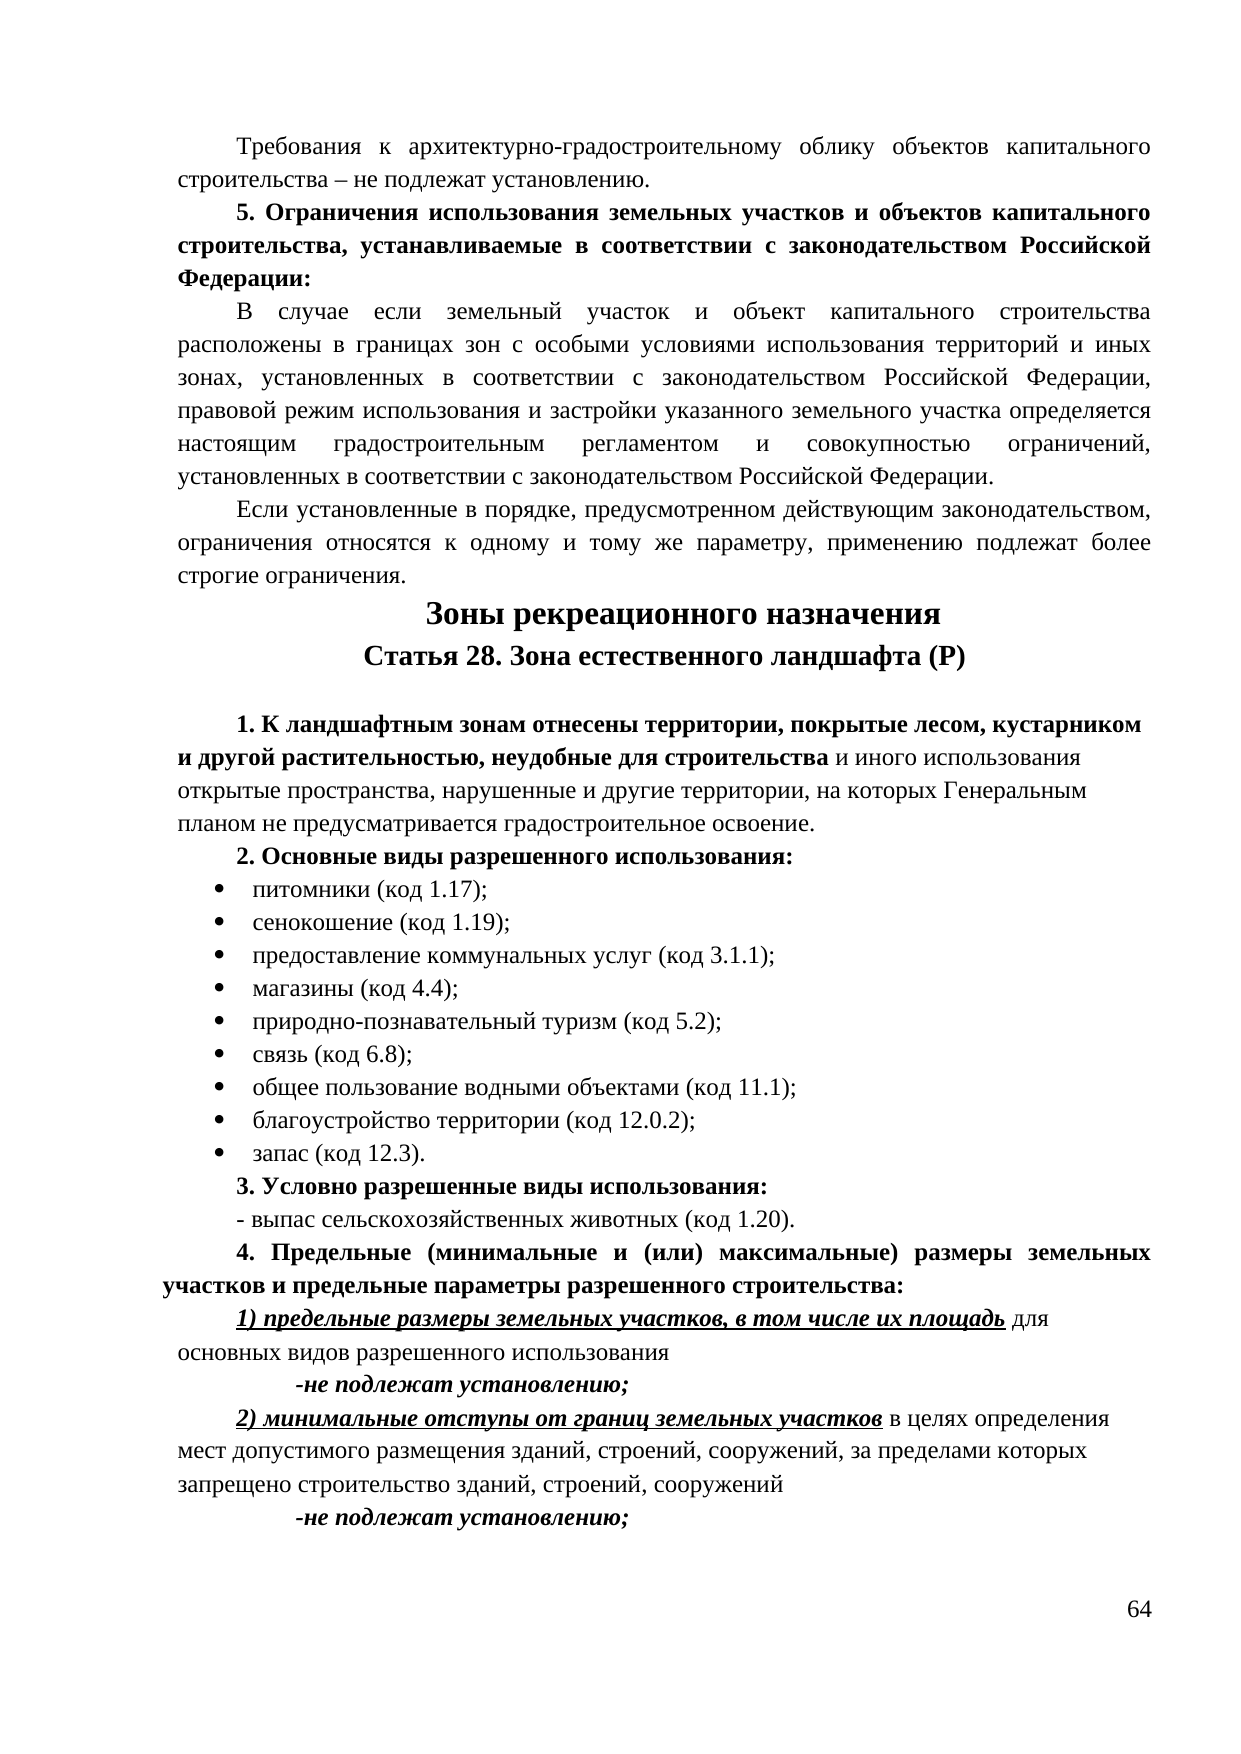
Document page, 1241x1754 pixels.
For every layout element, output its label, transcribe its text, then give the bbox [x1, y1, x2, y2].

list связь (код 6.8); [215, 1039, 1152, 1068]
text 2) минимальные отступы от границ земельных участков в целях определения мест допустимого размещения зданий, строений, сооружений, за пределами которых запрещено строительство зданий, строений, сооружений [177, 1403, 1152, 1497]
text 1. К ландшафтным зонам отнесены территории, покрытые лесом, кустарником и другой растительностью, неудобные для строительства и иного использования открытые пространства, нарушенные и другие территории, на которых Генеральным планом не предусматривается градостроительное освоение. [177, 709, 1152, 837]
list благоустройство территории (код 12.0.2); [215, 1105, 1152, 1134]
text Требования к архитектурно-градостроительному облику объектов капитального строительства – не подлежат установлению. [177, 131, 1152, 193]
list общее пользование водными объектами (код 11.1); [215, 1072, 1152, 1101]
text 5. Ограничения использования земельных участков и объектов капитального строительства, устанавливаемые в соответствии с законодательством Российской Федерации: [177, 197, 1152, 292]
text 3. Условно разрешенные виды использования: [162, 1171, 1152, 1200]
list предоставление коммунальных услуг (код 3.1.1); [215, 940, 1152, 969]
list природно-познавательный туризм (код 5.2); [215, 1006, 1152, 1035]
text Если установленные в порядке, предусмотренном действующим законодательством, ограничения относятся к одному и тому же параметру, применению подлежат более строгие ограничения. [177, 494, 1152, 589]
list запас (код 12.3). [215, 1138, 1152, 1167]
list магазины (код 4.4); [215, 973, 1152, 1002]
text Зоны рекреационного назначения [215, 593, 1152, 632]
text -не подлежат установлению; [192, 1369, 1152, 1398]
text В случае если земельный участок и объект капитального строительства расположены в границах зон с особыми условиями использования территорий и иных зонах, установленных в соответствии с законодательством Российской Федерации, правовой режим использования и застройки указанного земельного участка определяется настоящим градостроительным регламентом и совокупностью ограничений, установленных в соответствии с законодательством Российской Федерации. [177, 296, 1152, 490]
list питомники (код 1.17); [215, 874, 1152, 903]
text - выпас сельскохозяйственных животных (код 1.20). [177, 1204, 1152, 1233]
text -не подлежат установлению; [192, 1502, 1152, 1530]
text 2. Основные виды разрешенного использования: [162, 841, 1152, 870]
text 4. Предельные (минимальные и (или) максимальные) размеры земельных участков и предельные параметры разрешенного строительства: [162, 1237, 1152, 1299]
text 1) предельные размеры земельных участков, в том числе их площадь для основных видов разрешенного использования [177, 1303, 1152, 1365]
list сенокошение (код 1.19); [215, 907, 1152, 936]
subtitle Статья 28. Зона естественного ландшафта (Р) [177, 638, 1152, 671]
